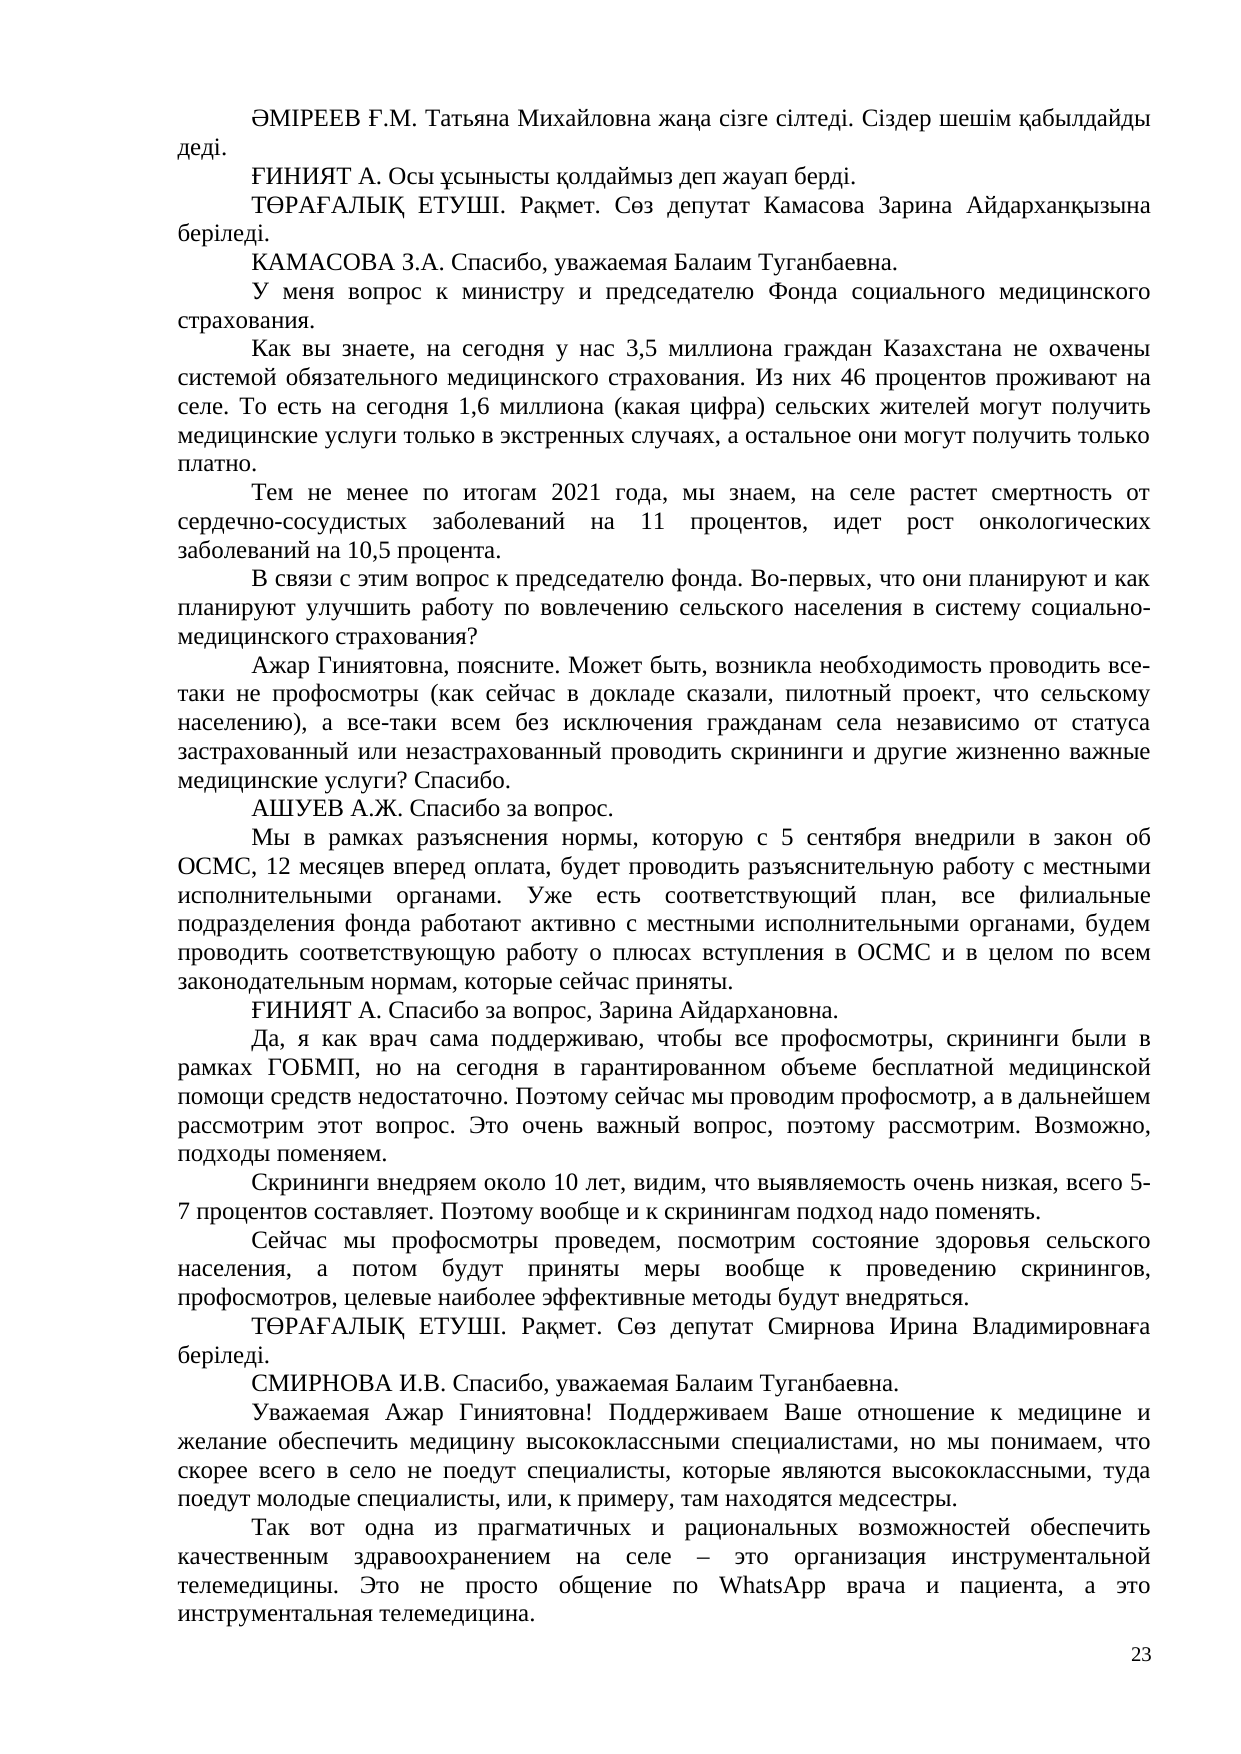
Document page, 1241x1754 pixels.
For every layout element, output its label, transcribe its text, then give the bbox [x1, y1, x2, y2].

text АШУЕВ А.Ж. Спасибо за вопрос. [177, 793, 1152, 822]
text Как вы знаете, на сегодня у нас 3,5 миллиона граждан Казахстана не охвачены системой обязательного медицинского страхования. Из них 46 процентов проживают на селе. То есть на сегодня 1,6 миллиона (какая цифра) сельских жителей могут получить медицинские услуги только в экстренных случаях, а остальное они могут получить только платно. [177, 333, 1152, 477]
text Мы в рамках разъяснения нормы, которую с 5 сентября внедрили в закон об ОСМС, 12 месяцев вперед оплата, будет проводить разъяснительную работу с местными исполнительными органами. Уже есть соответствующий план, все филиальные подразделения фонда работают активно с местными исполнительными органами, будем проводить соответствующую работу о плюсах вступления в ОСМС и в целом по всем законодательным нормам, которые сейчас приняты. [177, 822, 1152, 995]
text Тем не менее по итогам 2021 года, мы знаем, на селе растет смертность от сердечно-сосудистых заболеваний на 11 процентов, идет рост онкологических заболеваний на 10,5 процента. [177, 477, 1152, 563]
text СМИРНОВА И.В. Спасибо, уважаемая Балаим Туганбаевна. [177, 1368, 1152, 1397]
text Да, я как врач сама поддерживаю, чтобы все профосмотры, скрининги были в рамках ГОБМП, но на сегодня в гарантированном объеме бесплатной медицинской помощи средств недостаточно. Поэтому сейчас мы проводим профосмотр, а в дальнейшем рассмотрим этот вопрос. Это очень важный вопрос, поэтому рассмотрим. Возможно, подходы поменяем. [177, 1023, 1152, 1167]
text ҒИНИЯТ А. Спасибо за вопрос, Зарина Айдархановна. [177, 995, 1152, 1023]
text В связи с этим вопрос к председателю фонда. Во-первых, что они планируют и как планируют улучшить работу по вовлечению сельского населения в систему социально-медицинского страхования? [177, 563, 1152, 650]
text ТӨРАҒАЛЫҚ ЕТУШІ. Рақмет. Сөз депутат Смирнова Ирина Владимировнаға беріледі. [177, 1311, 1152, 1368]
text ҒИНИЯТ А. Осы ұсынысты қолдаймыз деп жауап берді. [177, 161, 1152, 190]
text Так вот одна из прагматичных и рациональных возможностей обеспечить качественным здравоохранением на селе – это организация инструментальной телемедицины. Это не просто общение по WhatsApp врача и пациента, а это инструментальная телемедицина. [177, 1512, 1152, 1627]
text Скрининги внедряем около 10 лет, видим, что выявляемость очень низкая, всего 5-7 процентов составляет. Поэтому вообще и к скринингам подход надо поменять. [177, 1167, 1152, 1225]
text Ажар Гиниятовна, поясните. Может быть, возникла необходимость проводить все-таки не профосмотры (как сейчас в докладе сказали, пилотный проект, что сельскому населению), а все-таки всем без исключения гражданам села независимо от статуса застрахованный или незастрахованный проводить скрининги и другие жизненно важные медицинские услуги? Спасибо. [177, 650, 1152, 793]
text У меня вопрос к министру и председателю Фонда социального медицинского страхования. [177, 276, 1152, 333]
text Уважаемая Ажар Гиниятовна! Поддерживаем Ваше отношение к медицине и желание обеспечить медицину высококлассными специалистами, но мы понимаем, что скорее всего в село не поедут специалисты, которые являются высококлассными, туда поедут молодые специалисты, или, к примеру, там находятся медсестры. [177, 1397, 1152, 1512]
text Сейчас мы профосмотры проведем, посмотрим состояние здоровья сельского населения, а потом будут приняты меры вообще к проведению скринингов, профосмотров, целевые наиболее эффективные методы будут внедряться. [177, 1225, 1152, 1311]
text ТӨРАҒАЛЫҚ ЕТУШІ. Рақмет. Сөз депутат Камасова Зарина Айдарханқызына беріледі. [177, 190, 1152, 247]
text ӘМІРЕЕВ Ғ.М. Татьяна Михайловна жаңа сізге сілтеді. Сіздер шешім қабылдайды деді. [177, 103, 1152, 161]
text КАМАСОВА З.А. Спасибо, уважаемая Балаим Туганбаевна. [177, 247, 1152, 276]
